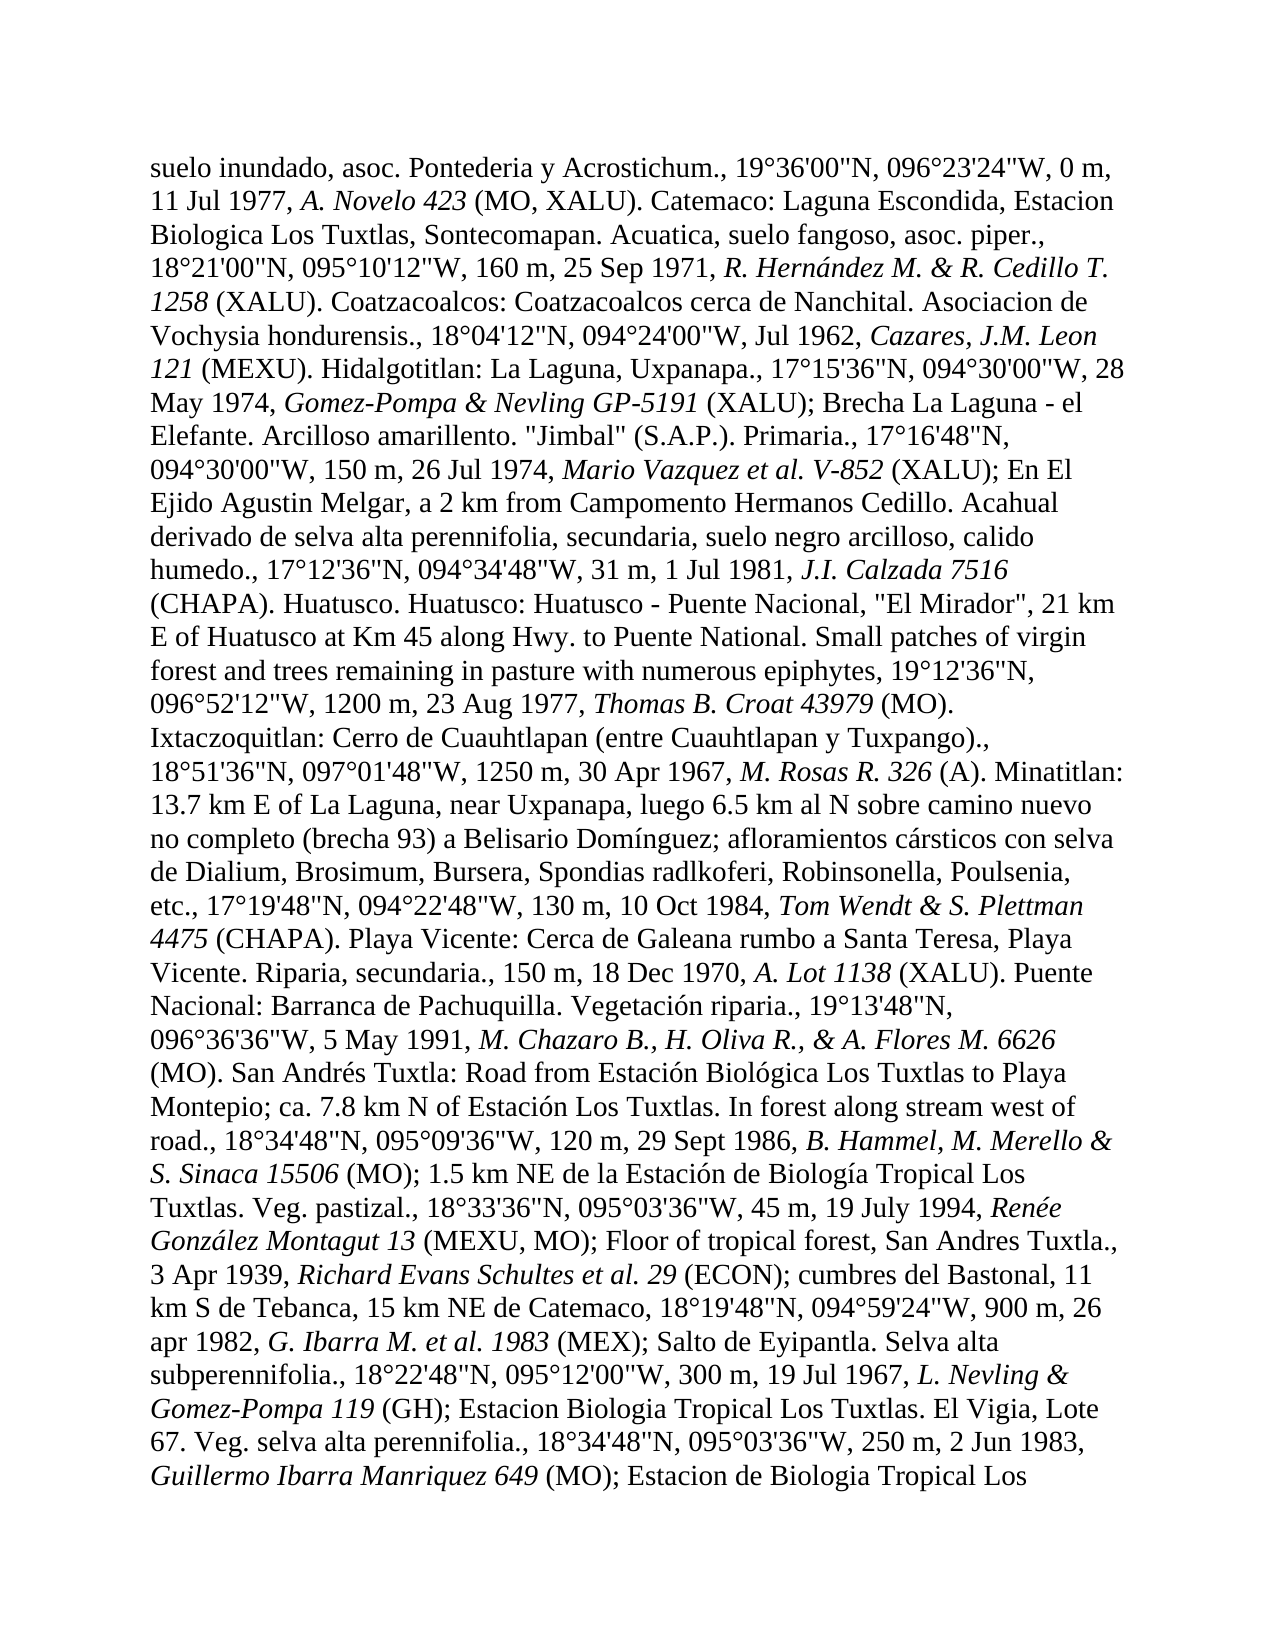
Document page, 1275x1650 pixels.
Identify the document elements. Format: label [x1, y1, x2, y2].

text [150, 150, 1125, 1492]
